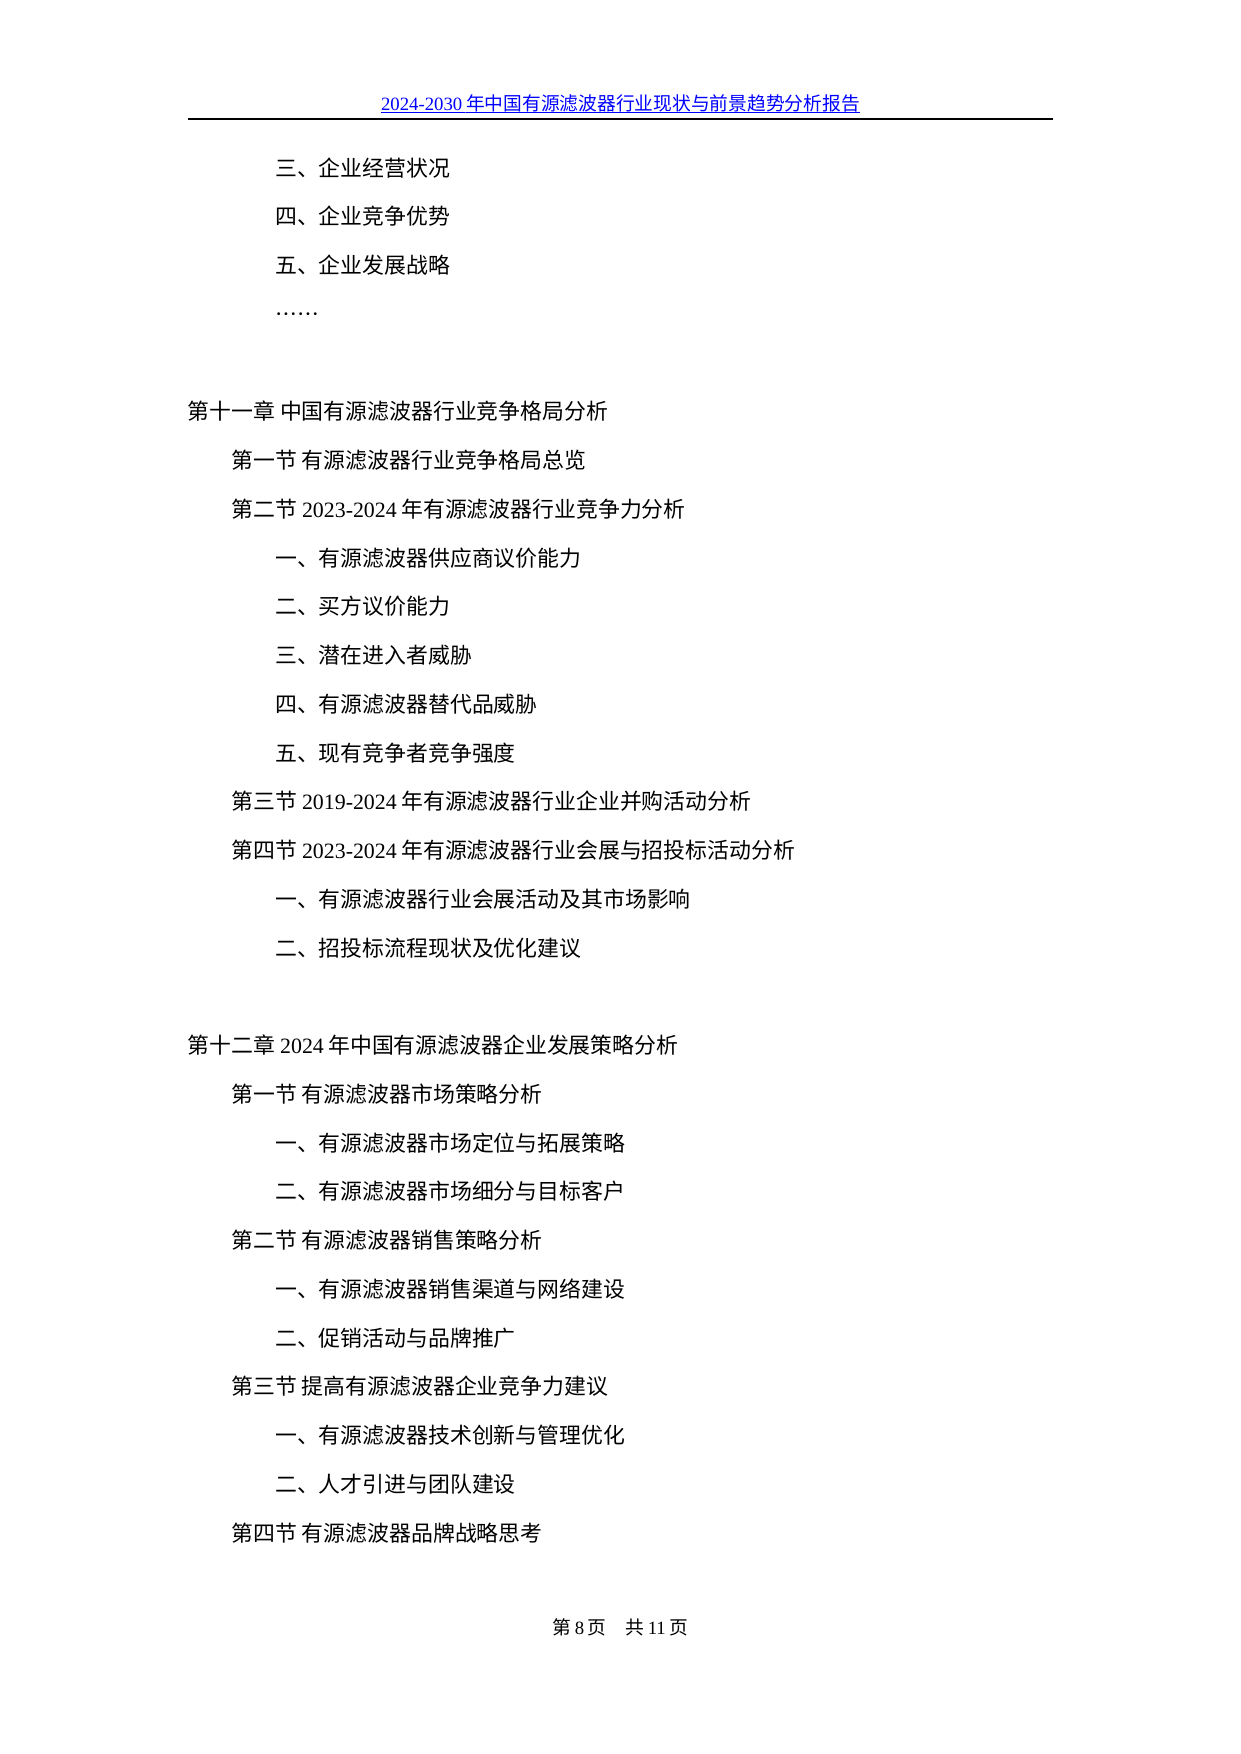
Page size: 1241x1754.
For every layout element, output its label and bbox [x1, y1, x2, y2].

text [187, 150, 1053, 1548]
